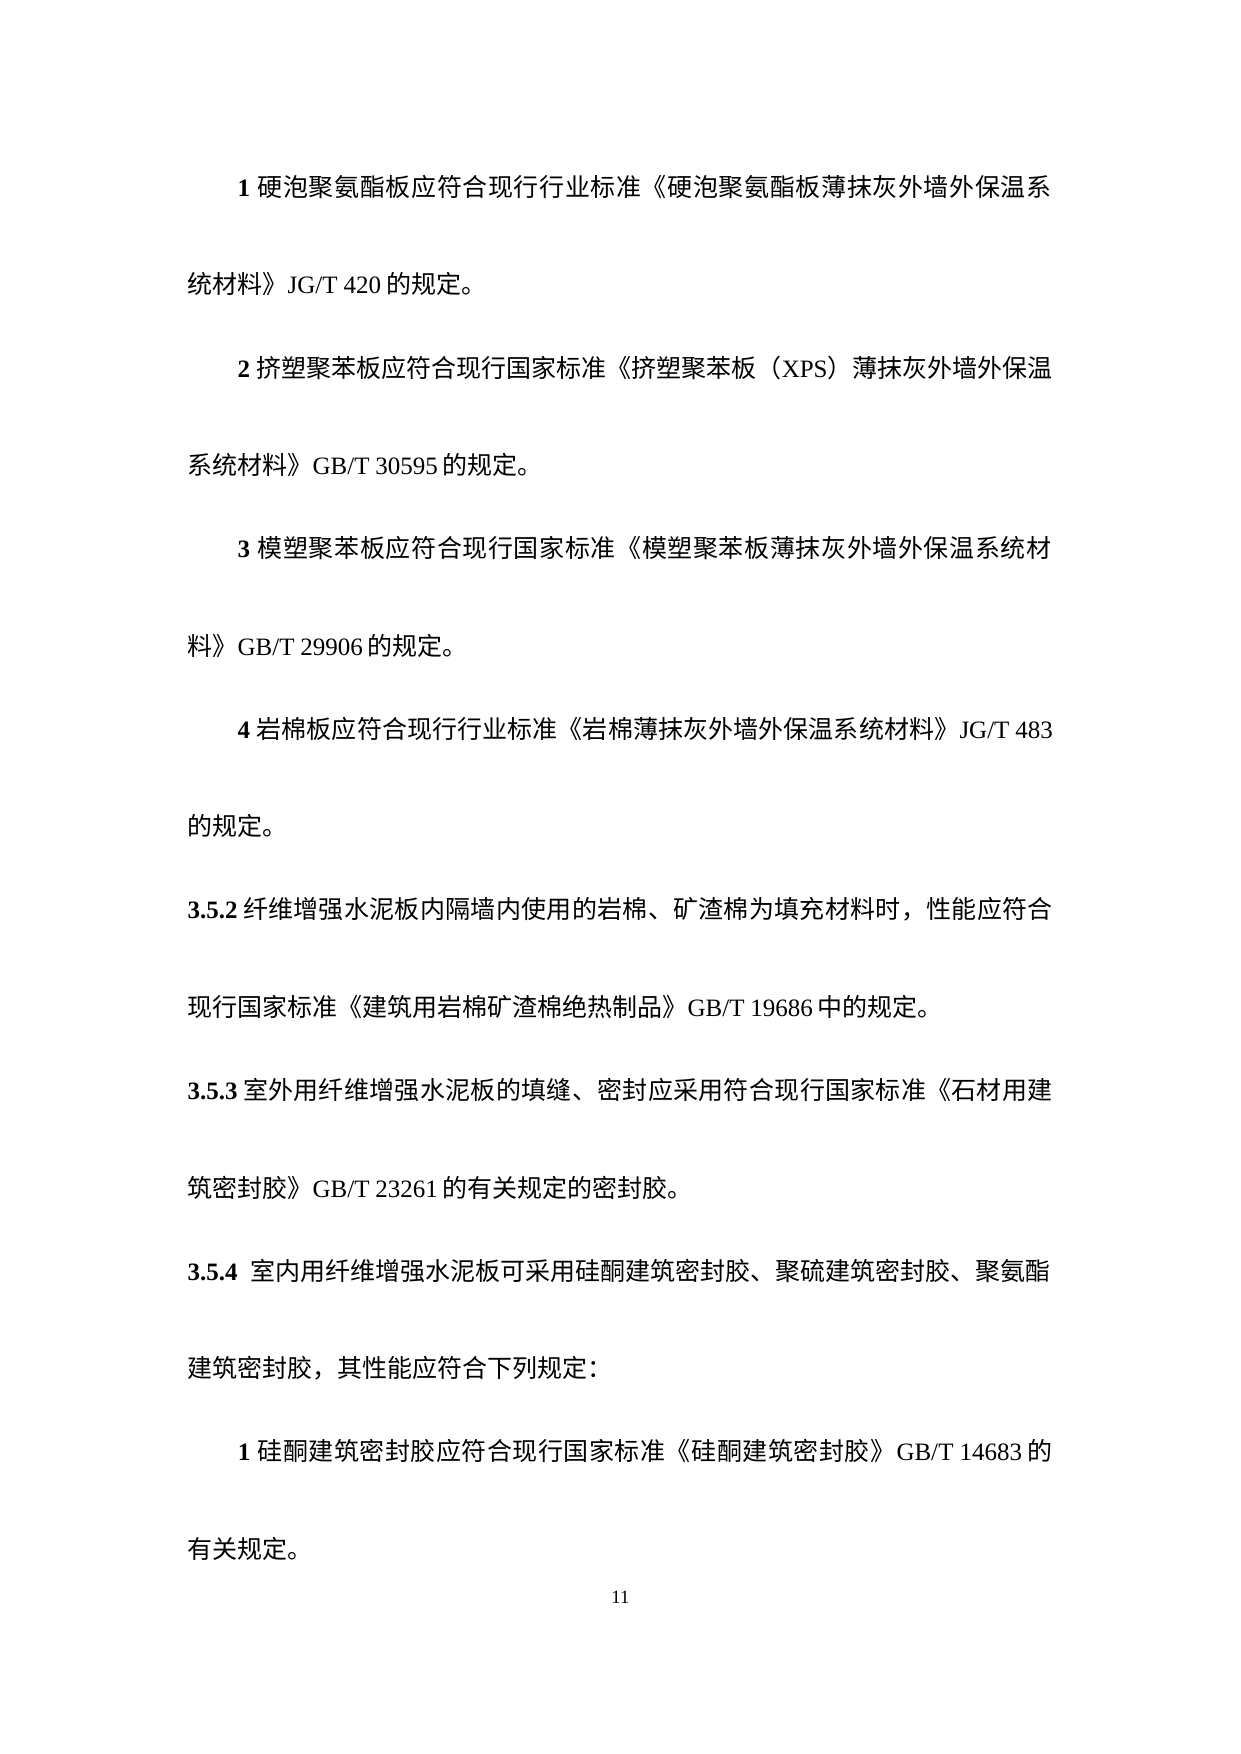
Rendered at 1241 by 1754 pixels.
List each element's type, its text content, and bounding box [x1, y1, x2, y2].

text 3.5.4 室内用纤维增强水泥板可采用硅酮建筑密封胶、聚硫建筑密封胶、聚氨酯建筑密封胶，其性能应符合下列规定： [187, 1237, 1053, 1399]
text 3 模塑聚苯板应符合现行国家标准《模塑聚苯板薄抹灰外墙外保温系统材料》GB/T 29906的规定。 [187, 514, 1053, 677]
text 3.5.3室外用纤维增强水泥板的填缝、密封应采用符合现行国家标准《石材用建筑密封胶》GB/T 23261的有关规定的密封胶。 [187, 1056, 1053, 1219]
text 4 岩棉板应符合现行行业标准《岩棉薄抹灰外墙外保温系统材料》JG/T 483的规定。 [187, 695, 1053, 857]
text 2 挤塑聚苯板应符合现行国家标准《挤塑聚苯板（XPS）薄抹灰外墙外保温系统材料》GB/T 30595的规定。 [187, 334, 1053, 496]
text 1 硅酮建筑密封胶应符合现行国家标准《硅酮建筑密封胶》GB/T 14683的有关规定。 [187, 1417, 1053, 1580]
text 3.5.2纤维增强水泥板内隔墙内使用的岩棉、矿渣棉为填充材料时，性能应符合现行国家标准《建筑用岩棉矿渣棉绝热制品》GB/T 19686中的规定。 [187, 876, 1053, 1038]
text 1 硬泡聚氨酯板应符合现行行业标准《硬泡聚氨酯板薄抹灰外墙外保温系统材料》JG/T 420的规定。 [187, 153, 1053, 316]
